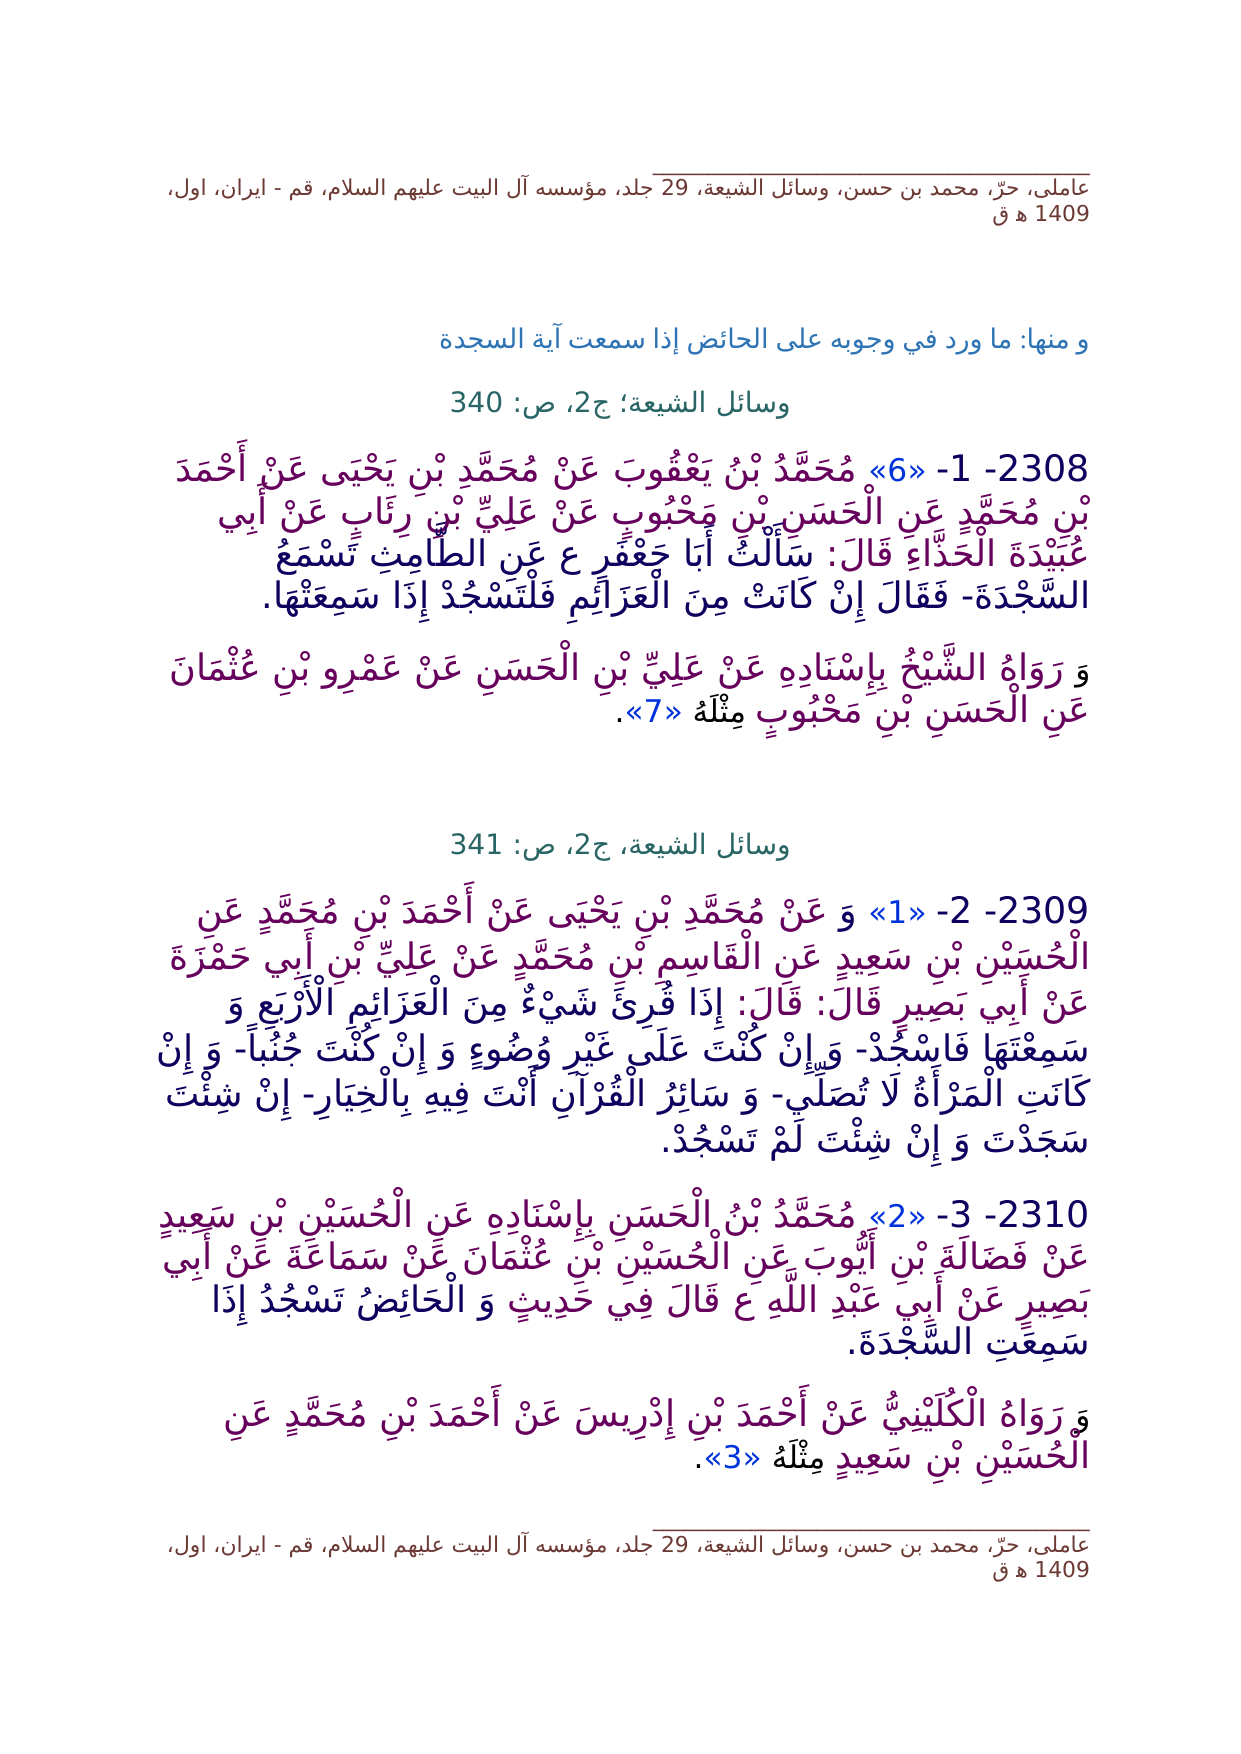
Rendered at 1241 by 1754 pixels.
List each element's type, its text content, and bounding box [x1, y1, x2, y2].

text 2309- 2- «1» وَ عَنْ مُحَمَّدِ بْنِ يَحْيَى عَنْ أَحْمَدَ بْنِ مُحَمَّدٍ عَنِ الْحُسَيْنِ بْنِ سَعِيدٍ عَنِ الْقَاسِمِ بْنِ مُحَمَّدٍ عَنْ عَلِيِّ بْنِ أَبِي حَمْزَةَ عَنْ أَبِي بَصِيرٍ قَالَ: قَالَ: إِذَا قُرِئَ شَيْ‌ءٌ مِنَ الْعَزَائِمِ الْأَرْبَعِ وَ سَمِعْتَهَا فَاسْجُدْ- وَ إِنْ كُنْتَ عَلَى غَيْرِ وُضُوءٍ وَ إِنْ كُنْتَ جُنُباً- وَ إِنْ كَانَتِ الْمَرْأَةُ لَا تُصَلِّي- وَ سَائِرُ الْقُرْآنِ أَنْتَ فِيهِ بِالْخِيَارِ- إِنْ شِئْتَ سَجَدْتَ وَ إِنْ شِئْتَ لَمْ تَسْجُدْ. [150, 890, 1090, 1161]
text ________________________________________ عاملى، حرّ، محمد بن حسن، وسائل الشيعة، 29 جلد، مؤسسه آل البيت عليهم السلام، قم - ايران، اول، 1409 ه‍ ق [150, 1506, 1090, 1583]
subtitle و منها: ما ورد في وجوبه على الحائض إذا سمعت آية السجدة [150, 323, 1090, 354]
text ________________________________________ عاملى، حرّ، محمد بن حسن، وسائل الشيعة، 29 جلد، مؤسسه آل البيت عليهم السلام، قم - ايران، اول، 1409 ه‍ ق [150, 150, 1090, 227]
text وسائل الشيعة، ج‌2، ص: 341‌ [150, 828, 1090, 861]
text وَ رَوَاهُ الْكُلَيْنِيُّ عَنْ أَحْمَدَ بْنِ إِدْرِيسَ عَنْ أَحْمَدَ بْنِ مُحَمَّدٍ عَنِ الْحُسَيْنِ بْنِ سَعِيدٍ مِثْلَهُ «3». [150, 1392, 1090, 1477]
text 2308- 1- «6» مُحَمَّدُ بْنُ يَعْقُوبَ عَنْ مُحَمَّدِ بْنِ يَحْيَى عَنْ أَحْمَدَ بْنِ مُحَمَّدٍ عَنِ الْحَسَنِ بْنِ مَحْبُوبٍ عَنْ عَلِيِّ بْنِ رِئَابٍ عَنْ أَبِي عُبَيْدَةَ الْحَذَّاءِ قَالَ: سَأَلْتُ أَبَا جَعْفَرٍ ع عَنِ الطَّامِثِ تَسْمَعُ السَّجْدَةَ- فَقَالَ إِنْ كَانَتْ مِنَ الْعَزَائِمِ فَلْتَسْجُدْ إِذَا سَمِعَتْهَا. [150, 448, 1090, 617]
text وسائل الشيعة؛ ج‌2، ص: 340 [150, 386, 1090, 419]
text 2310- 3- «2» مُحَمَّدُ بْنُ الْحَسَنِ بِإِسْنَادِهِ عَنِ الْحُسَيْنِ بْنِ سَعِيدٍ عَنْ فَضَالَةَ بْنِ أَيُّوبَ عَنِ الْحُسَيْنِ بْنِ عُثْمَانَ عَنْ سَمَاعَةَ عَنْ أَبِي بَصِيرٍ عَنْ أَبِي عَبْدِ اللَّهِ ع قَالَ فِي حَدِيثٍ وَ الْحَائِضُ تَسْجُدُ إِذَا سَمِعَتِ السَّجْدَةَ. [150, 1193, 1090, 1363]
text وَ رَوَاهُ الشَّيْخُ بِإِسْنَادِهِ عَنْ عَلِيِّ بْنِ الْحَسَنِ عَنْ عَمْرِو بْنِ عُثْمَانَ عَنِ الْحَسَنِ بْنِ مَحْبُوبٍ مِثْلَهُ «7». [150, 647, 1090, 731]
